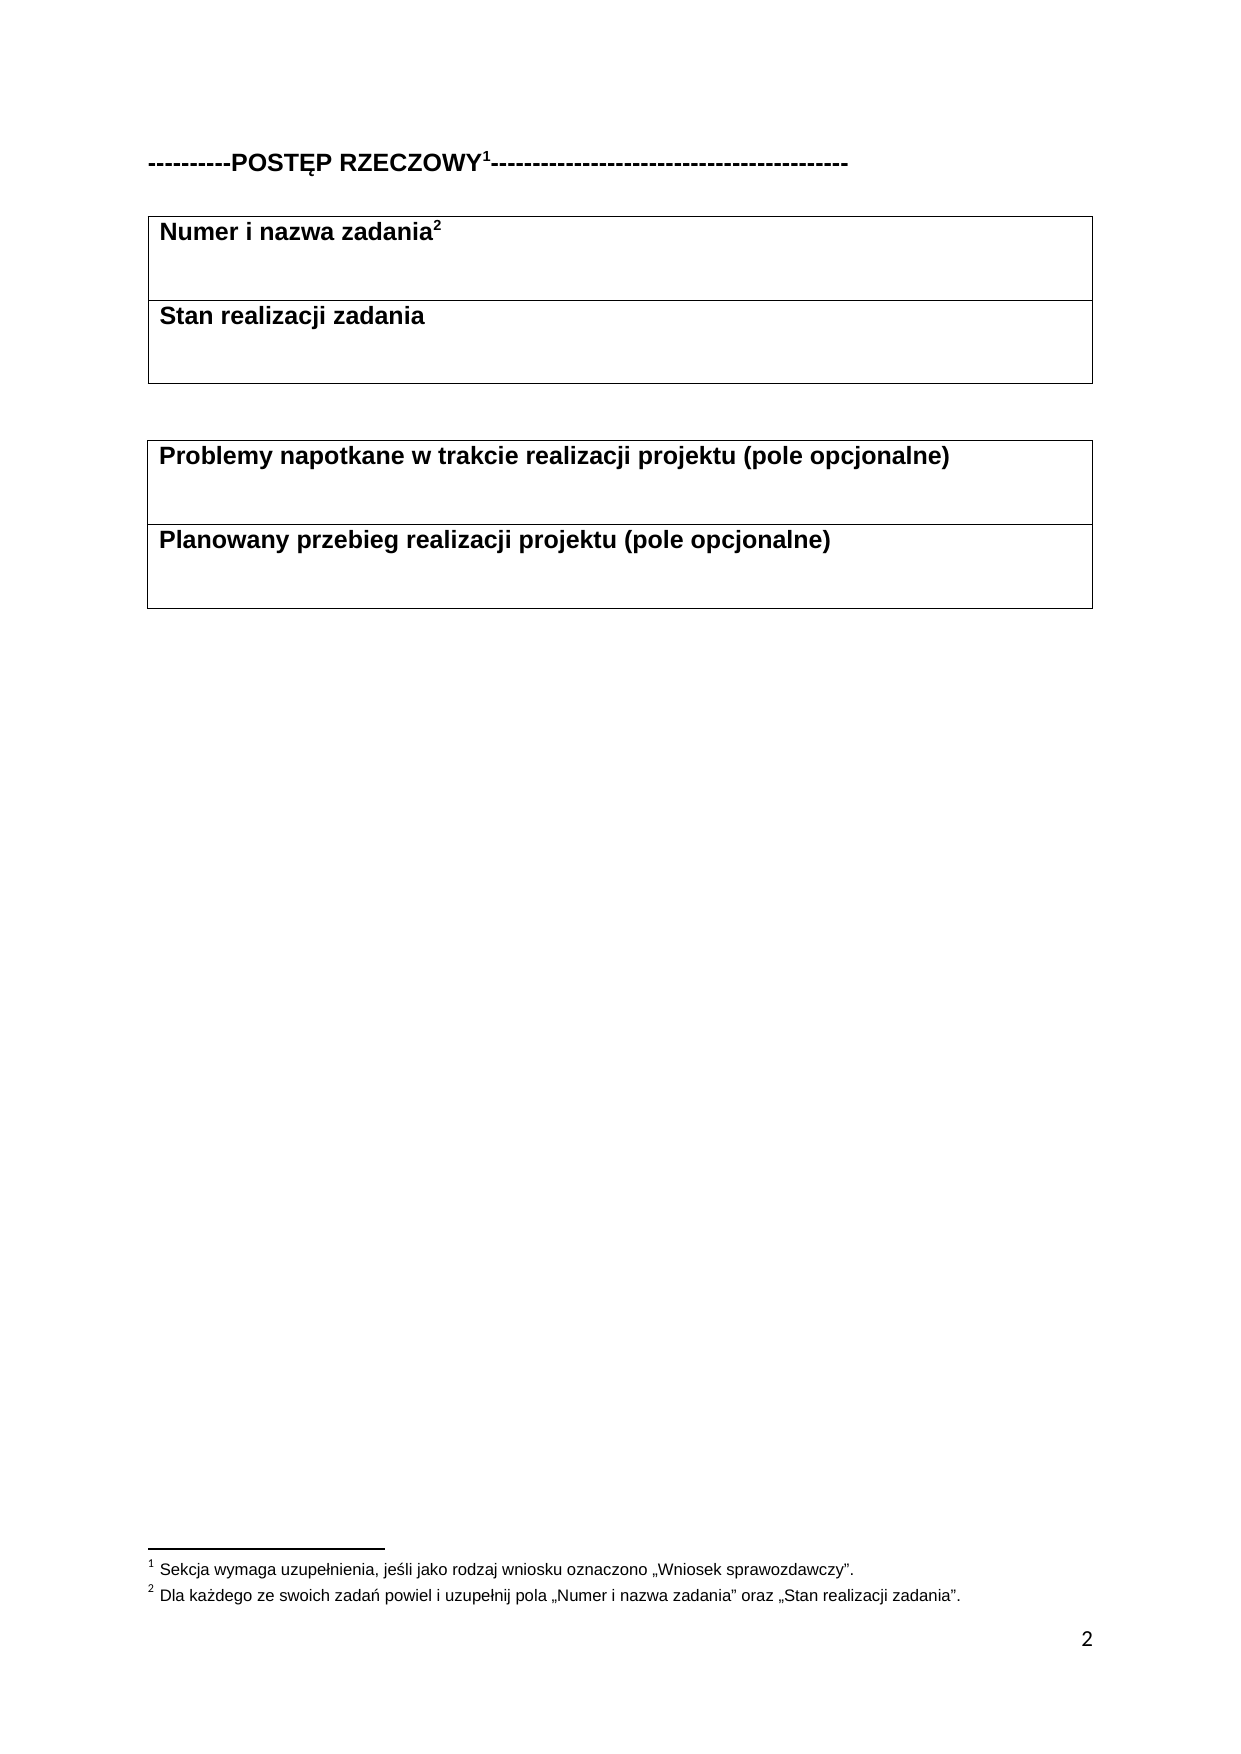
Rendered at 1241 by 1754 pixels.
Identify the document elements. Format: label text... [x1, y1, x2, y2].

table_header Numer i nazwa zadania [149, 217, 1092, 300]
table_cell Planowany przebieg realizacji projektu (pole opcjonalne) [148, 525, 1092, 607]
table_cell Stan realizacji zadania [149, 301, 1092, 383]
table_header Problemy napotkane w trakcie realizacji projektu (pole opcjonalne) [148, 441, 1092, 524]
text ----------POSTĘP RZECZOWY------------------------------------------- [148, 148, 1093, 176]
